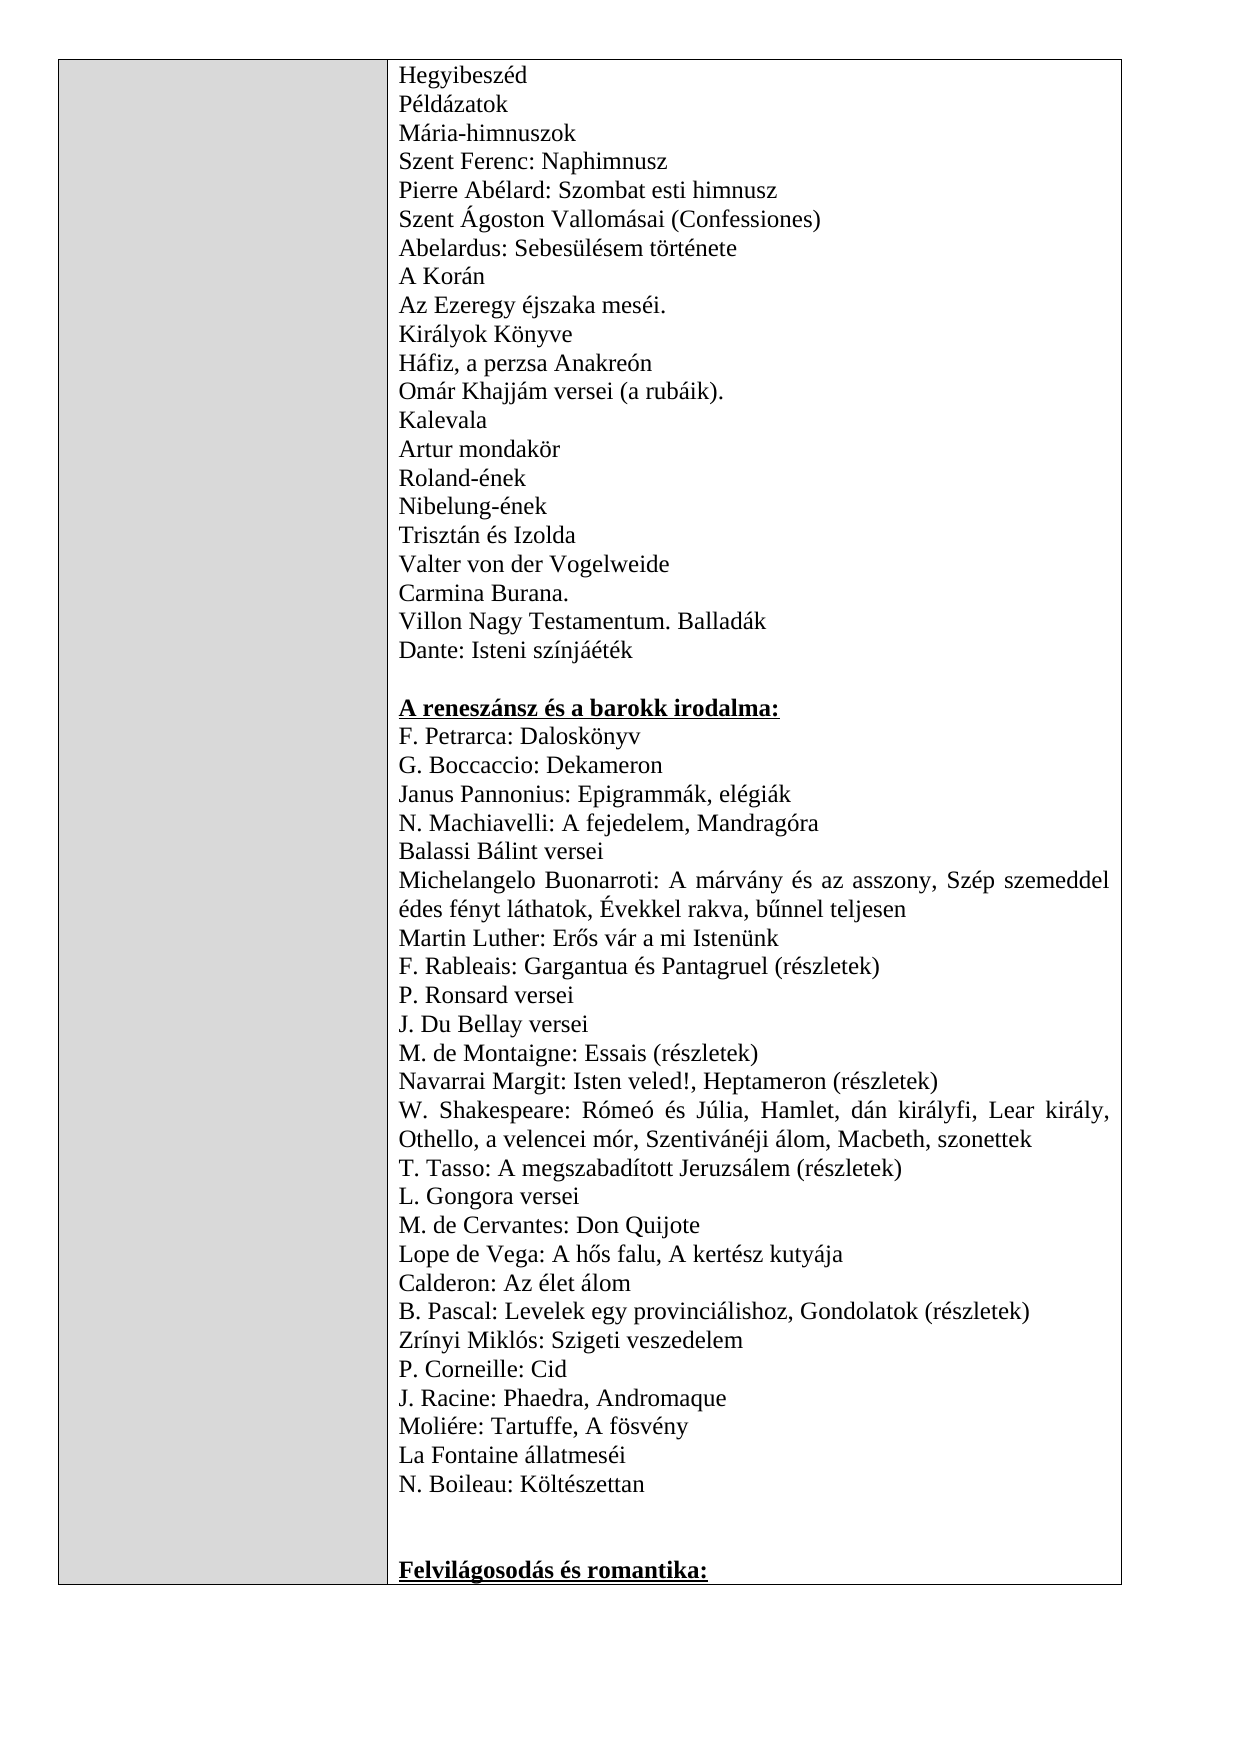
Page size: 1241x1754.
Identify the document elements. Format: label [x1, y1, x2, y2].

table_cell [388, 60, 1121, 1584]
table_cell [59, 60, 387, 1584]
